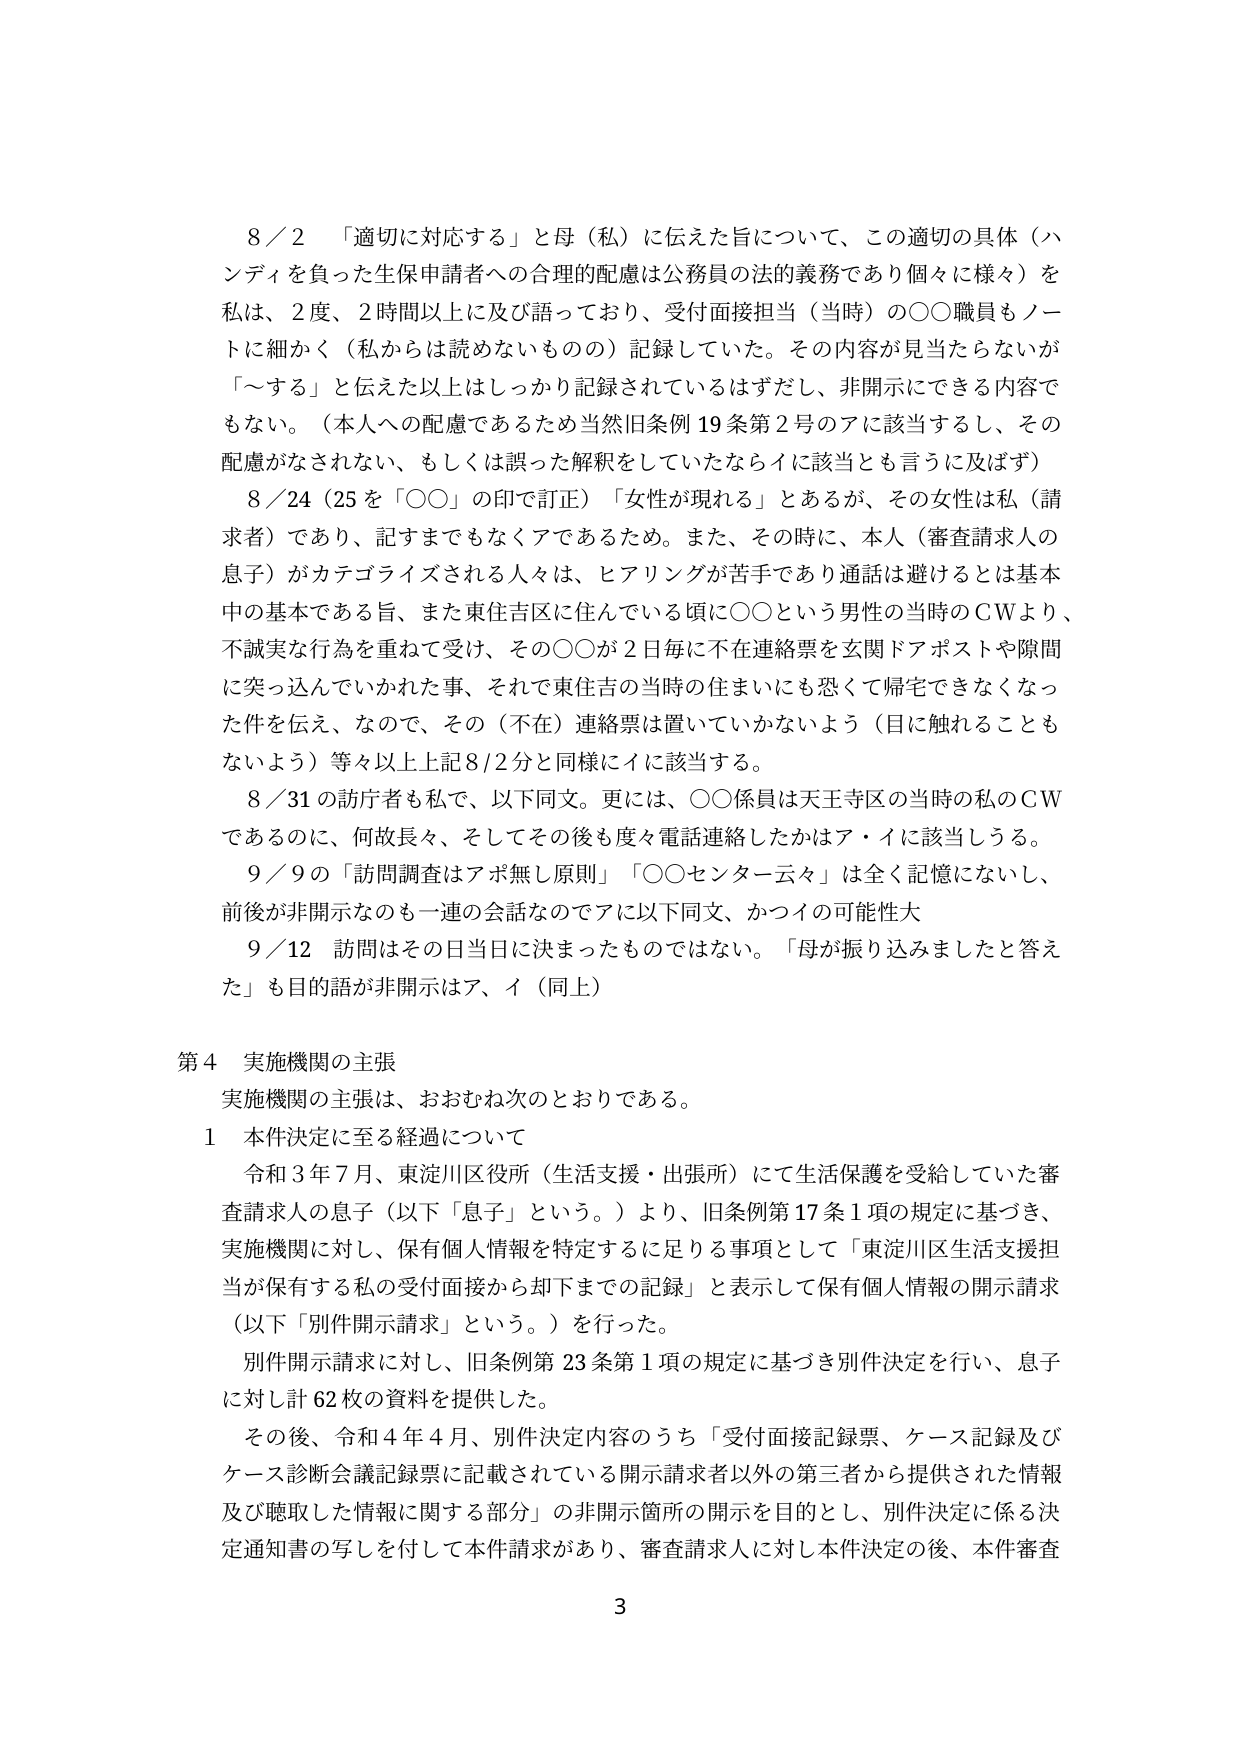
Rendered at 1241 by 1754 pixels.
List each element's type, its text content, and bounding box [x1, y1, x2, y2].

text 第４ 実施機関の主張 [177, 1042, 1063, 1079]
text ８／31の訪庁者も私で、以下同文。更には、○○係員は天王寺区の当時の私のＣＷであるのに、何故長々、そしてその後も度々電話連絡したかはア・イに該当しうる。 [221, 779, 1063, 854]
text ９／９の「訪問調査はアポ無し原則」「○○センター云々」は全く記憶にないし、前後が非開示なのも一連の会話なのでアに以下同文、かつイの可能性大 [221, 854, 1063, 929]
text 実施機関の主張は、おおむね次のとおりである。 [177, 1079, 1063, 1117]
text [221, 1417, 1063, 1567]
text １ 本件決定に至る経過について [177, 1117, 1063, 1154]
text ８／24（25を「○○」の印で訂正）「女性が現れる」とあるが、その女性は私（請求者）であり、記すまでもなくアであるため。また、その時に、本人（審査請求人の息子）がカテゴライズされる人々は、ヒアリングが苦手であり通話は避けるとは基本中の基本である旨、また東住吉区に住んでいる頃に○○という男性の当時のＣＷより、不誠実な行為を重ねて受け、その○○が２日毎に不在連絡票を玄関ドアポストや隙間に突っ込んでいかれた事、それで東住吉の当時の住まいにも恐くて帰宅できなくなった件を伝え、なので、その（不在）連絡票は置いていかないよう（目に触れることもないよう）等々以上上記８/２分と同様にイに該当する。 [221, 479, 1063, 779]
text 令和３年７月、東淀川区役所（生活支援・出張所）にて生活保護を受給していた審査請求人の息子（以下「息子」という。）より、旧条例第17条１項の規定に基づき、実施機関に対し、保有個人情報を特定するに足りる事項として「東淀川区生活支援担当が保有する私の受付面接から却下までの記録」と表示して保有個人情報の開示請求（以下「別件開示請求」という。）を行った。 [221, 1154, 1063, 1342]
text ９／12 訪問はその日当日に決まったものではない。「母が振り込みましたと答えた」も目的語が非開示はア、イ（同上） [221, 929, 1063, 1004]
text 別件開示請求に対し、旧条例第23条第１項の規定に基づき別件決定を行い、息子に対し計62枚の資料を提供した。 [221, 1342, 1063, 1417]
text ８／２ 「適切に対応する」と母（私）に伝えた旨について、この適切の具体（ハンディを負った生保申請者への合理的配慮は公務員の法的義務であり個々に様々）を私は、２度、２時間以上に及び語っており、受付面接担当（当時）の○○職員もノートに細かく（私からは読めないものの）記録していた。その内容が見当たらないが「～する」と伝えた以上はしっかり記録されているはずだし、非開示にできる内容でもない。（本人への配慮であるため当然旧条例19条第２号のアに該当するし、その配慮がなされない、もしくは誤った解釈をしていたならイに該当とも言うに及ばず） [221, 217, 1063, 479]
